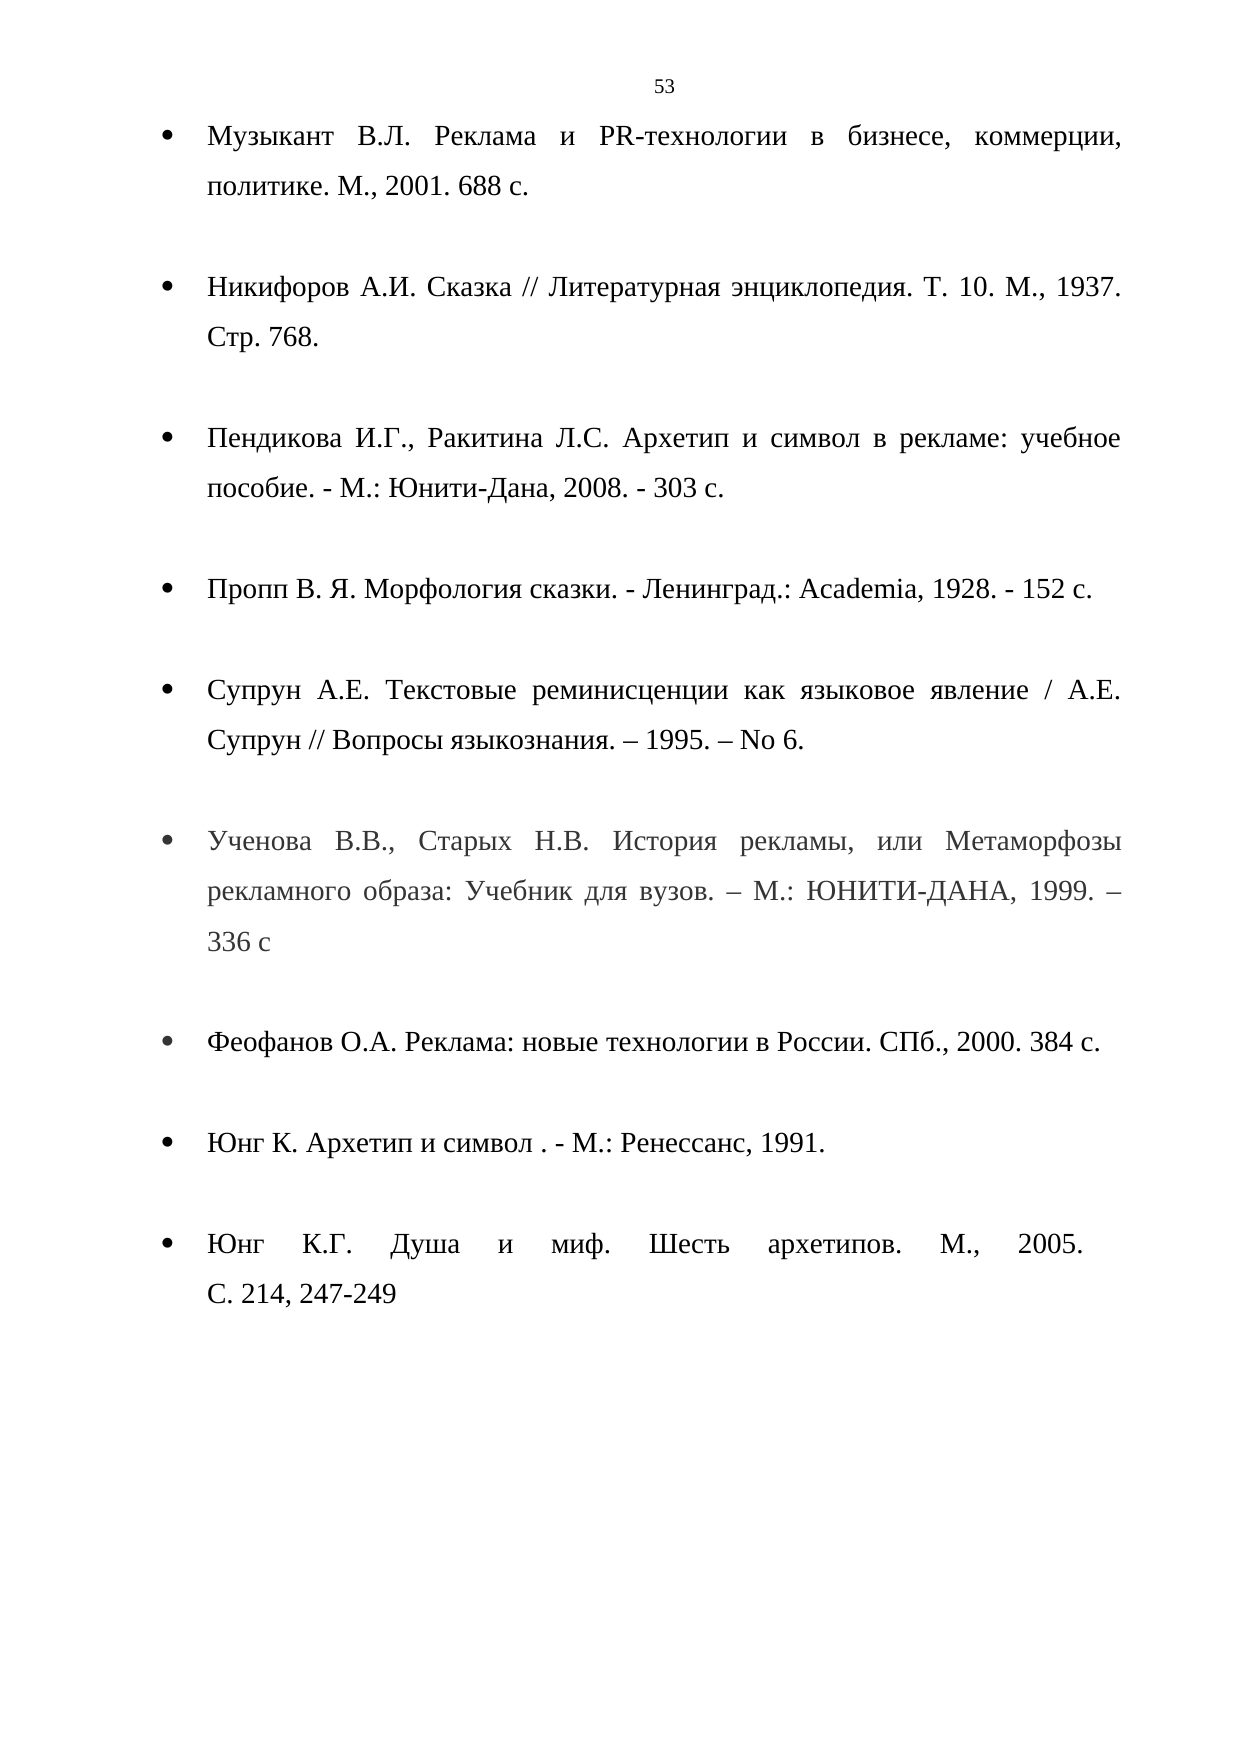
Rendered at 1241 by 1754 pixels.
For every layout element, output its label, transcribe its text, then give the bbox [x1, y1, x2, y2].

list Ученова В.В., Старых Н.В. История рекламы, или Метаморфозы рекламного образа: Учебник для вузов. – М.: ЮНИТИ-ДАНА, 1999. – 336 с [162, 823, 1122, 957]
list Феофанов О.А. Реклама: новые технологии в России. СПб., 2000. 384 с. [162, 1024, 1122, 1058]
list Пропп В. Я. Морфология сказки. - Ленинград.: Academia, 1928. - 152 с. [162, 571, 1122, 605]
list Пендикова И.Г., Ракитина Л.С. Архетип и символ в рекламе: учебное пособие. - М.: Юнити-Дана, 2008. - 303 с. [162, 420, 1122, 504]
list Никифоров А.И. Сказка // Литературная энциклопедия. Т. 10. М., 1937. Стр. 768. [162, 269, 1122, 353]
list Супрун А.Е. Текстовые реминисценции как языковое явление / А.Е. Супрун // Вопросы языкознания. – 1995. – No 6. [162, 672, 1122, 756]
list Музыкант В.Л. Реклама и PR-технологии в бизнесе, коммерции, политике. М., 2001. 688 с. [162, 118, 1122, 202]
list Юнг К.Г. Душа и миф. Шесть архетипов. М., 2005. С. 214, 247-249 [162, 1226, 1122, 1310]
list Юнг К. Архетип и символ . - М.: Ренессанс, 1991. [162, 1125, 1122, 1159]
